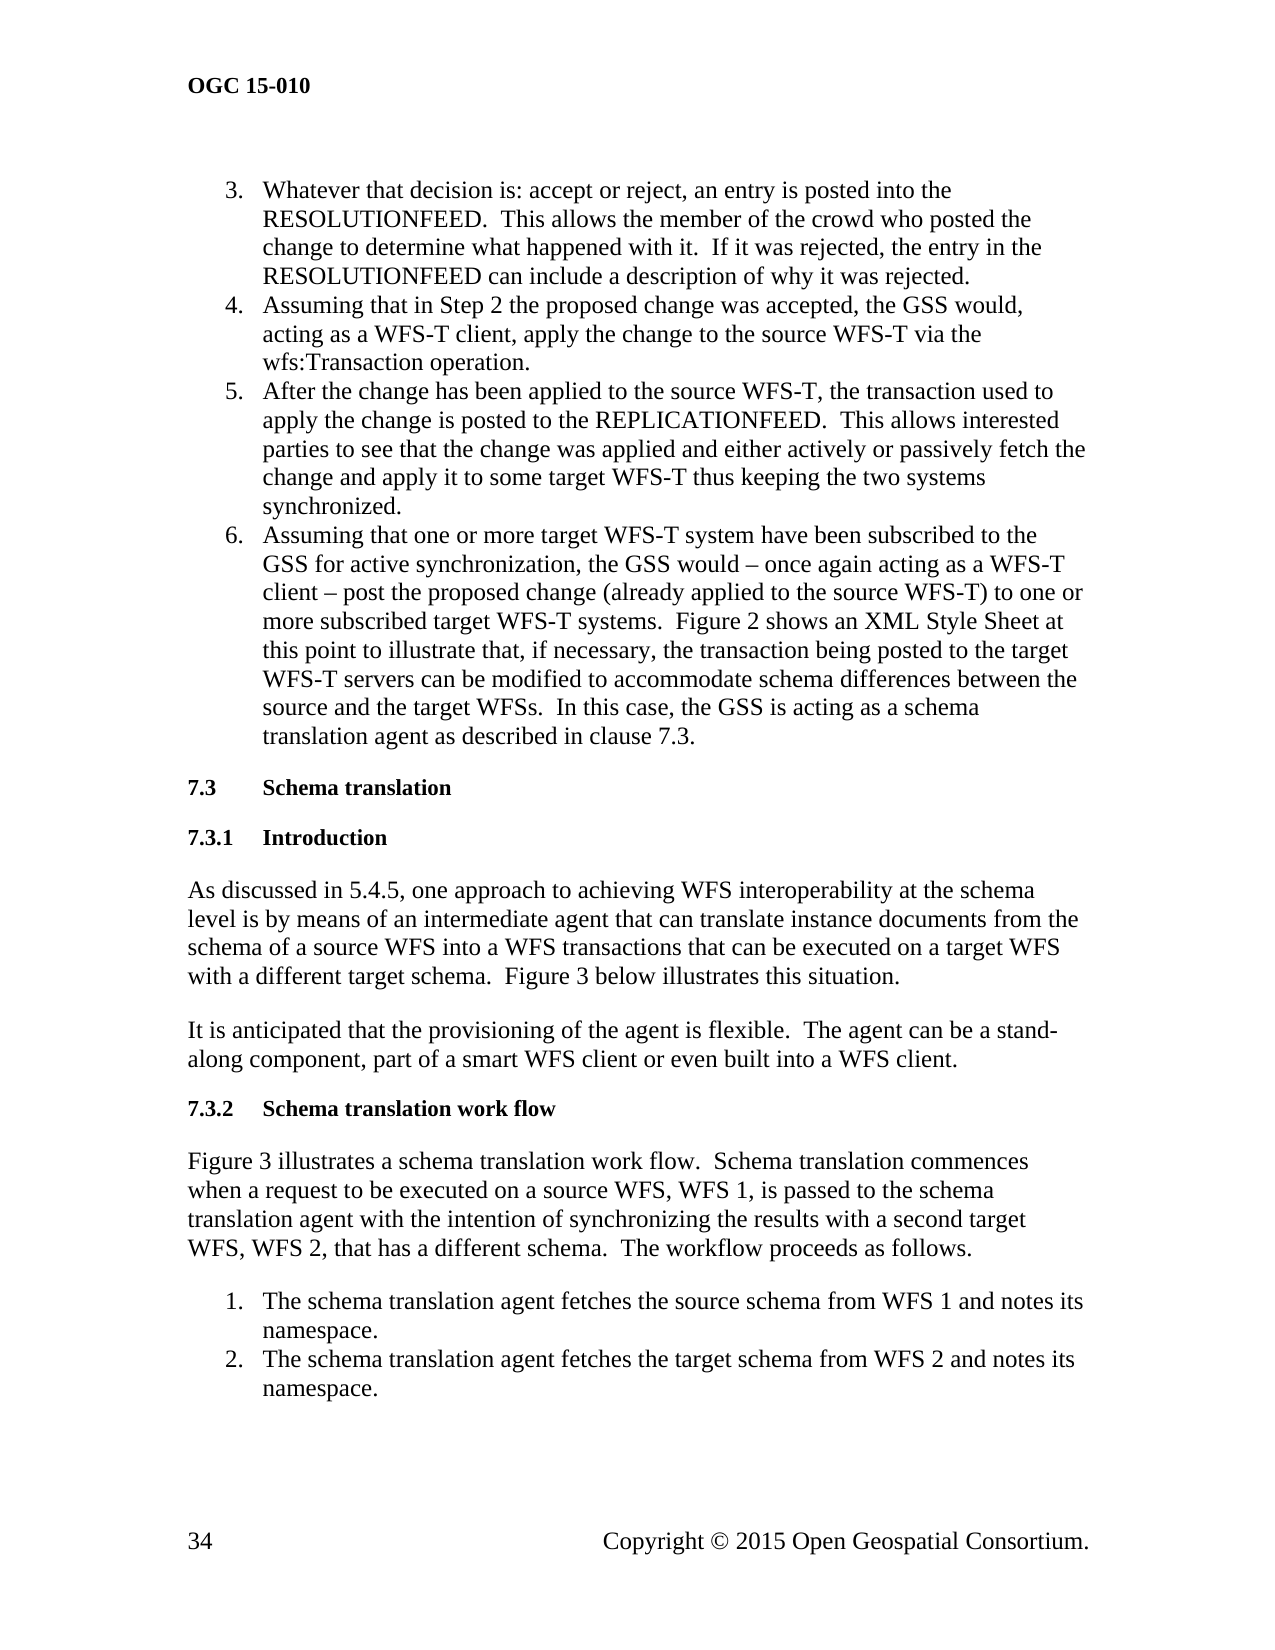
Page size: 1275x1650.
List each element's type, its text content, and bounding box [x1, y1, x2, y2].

text It is anticipated that the provisioning of the agent is flexible. The agent can be a stand-along component, part of a smart WFS client or even built into a WFS client. [187, 1015, 1087, 1072]
list The schema translation agent fetches the target schema from WFS 2 and notes its namespace. [225, 1344, 1087, 1401]
subtitle Introduction [187, 826, 1087, 850]
list Whatever that decision is accept or reject, an entry is posted into the RESOLUTIONFEED. This allows the member of the crowd who posted the change to determine what happened with it. If it was rejected, the entry in the RESOLUTIONFEED can include a description of why it was rejected. [225, 175, 1087, 290]
subtitle Schema translation [187, 775, 1087, 801]
text Figure 3 illustrates a schema translation work flow. Schema translation commences when a request to be executed on a source WFS, WFS 1, is passed to the schema translation agent with the intention of synchronizing the results with a second target WFS, WFS 2, that has a different schema. The workflow proceeds as follows [187, 1146, 1087, 1261]
list Assuming that in Step 2 the proposed change was accepted the GSS would, acting as a WFS-T client, apply the change to the source WFS-T via the wfs:Transaction operation. [225, 290, 1087, 376]
list The schema translation agent fetches the source schema from WFS 1 and notes its namespace. [225, 1286, 1087, 1344]
list After the change has been applied to the source WFS-T, the transaction used to apply the change is posted to the REPLICATIONFEED. This allows interested parties to see that the change was applied and either actively or passively fetch the change and apply it to some target WFS-T thus keeping the two systems synchronized. [225, 376, 1087, 520]
text As discussed in 5.4.5 one approach to achieving WFS interoperability at the schema level is by means of an intermediate agent that can translate instance documents from the schema of a source WFS into a WFS transactions that can be executed on a target WFS with a different target schema. Figure below illustrates this situation. [187, 875, 1087, 990]
list Assuming that one or more target WFS-T system have been subscribed to the GSS for active synchronization the GSS would – once again acting as a WFS-T client – post the proposed change (already applied to the source WFS-T) to one or more subscribed target WFS-T systems. Figure 2 shows an XML Style Sheet at this point to illustrate that if necessary the transaction being posted to the target WFS-T servers can be modified to accommodate schema differences between the source and the target WFSs. In this case, the GSS is acting as a schema translation agent as described in clause 7.3. [225, 520, 1087, 750]
subtitle Schema translation work flow [187, 1097, 1087, 1121]
